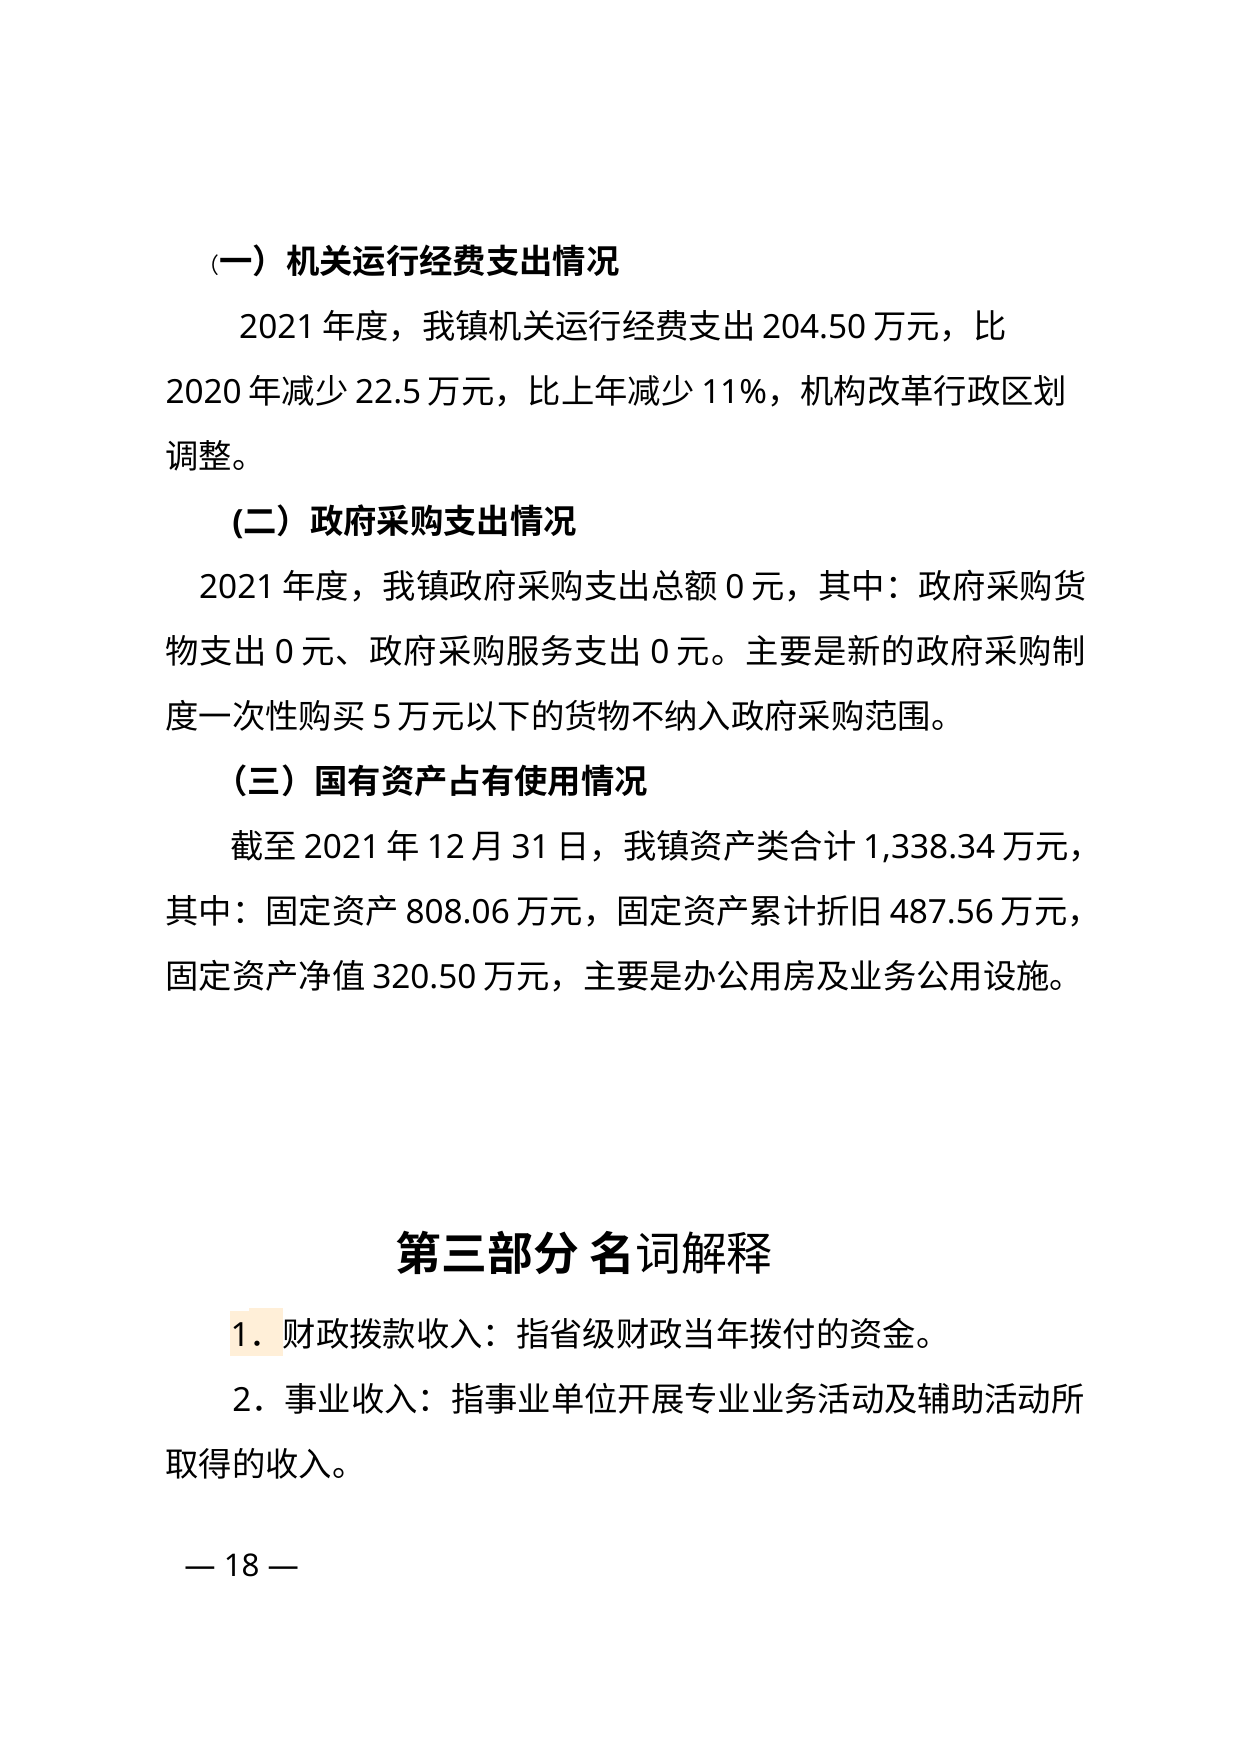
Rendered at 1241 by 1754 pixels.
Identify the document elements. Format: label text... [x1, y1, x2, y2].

text （三）国有资产占有使用情况 [165, 747, 1087, 812]
text 截至2021年12月31日，我镇资产类合计1,338.34万元，其中：固定资产808.06万元，固定资产累计折旧487.56万元，固定资产净值320.50万元，主要是办公用房及业务公用设施。 [165, 812, 1087, 1007]
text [165, 1364, 1087, 1494]
text (二）政府采购支出情况 2021年度，我镇政府采购支出总额0元，其中：政府采购货物支出0元、政府采购服务支出0元。主要是新的政府采购制度一次性购买5万元以下的货物不纳入政府采购范围。 [165, 487, 1087, 747]
text 第三部分 名词解释 [165, 1202, 1087, 1299]
text 1．财政拨款收入：指省级财政当年拨付的资金。 [165, 1299, 1087, 1364]
text （一）机关运行经费支出情况 [165, 227, 1087, 292]
text 2021年度，我镇机关运行经费支出204.50万元，比2020年减少22.5万元，比上年减少11%，机构改革行政区划调整。 [165, 292, 1087, 487]
